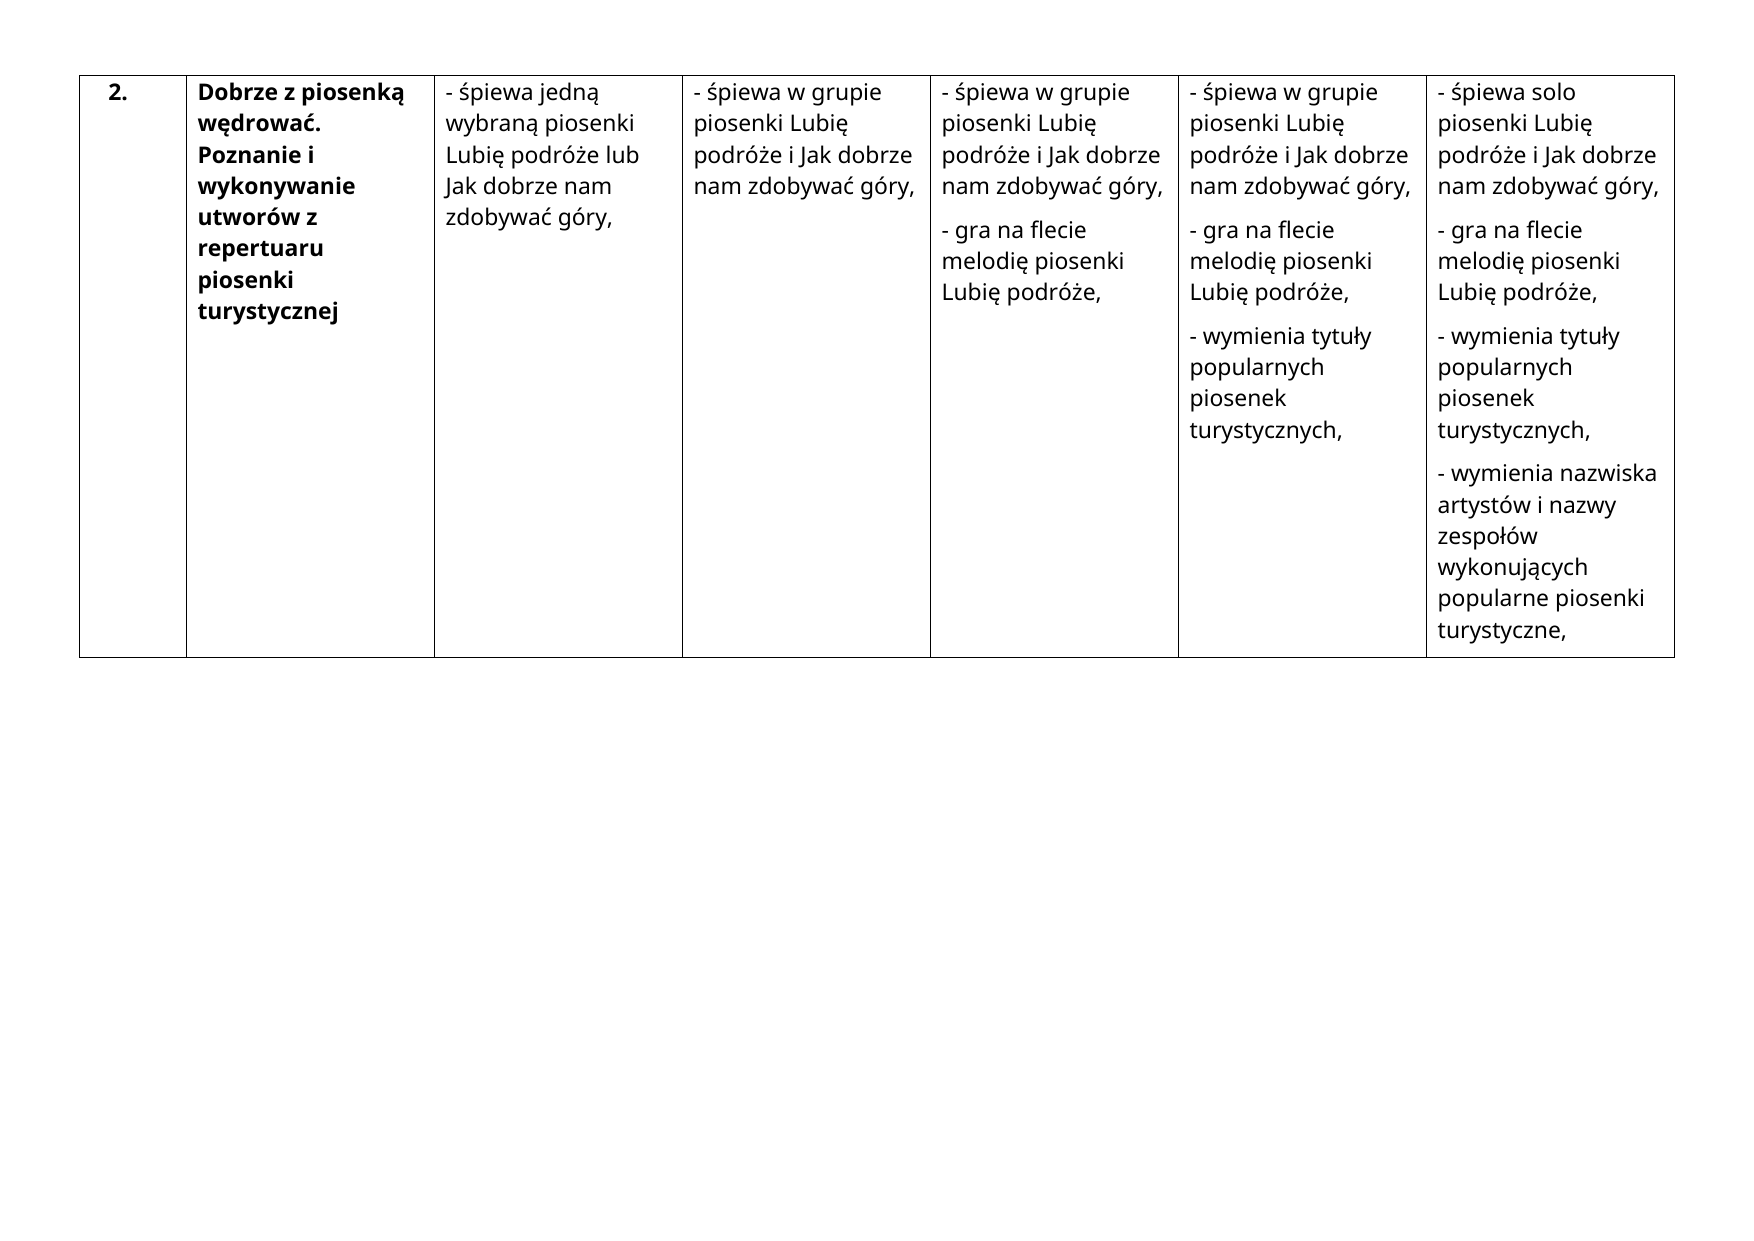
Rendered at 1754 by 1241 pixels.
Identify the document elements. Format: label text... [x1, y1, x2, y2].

table_cell - śpiewa w grupie piosenki Lubię podróże i Jak dobrze nam zdobywać góry, [683, 76, 930, 657]
table_cell - śpiewa w grupie piosenki Lubię podróże i Jak dobrze nam zdobywać góry, - gra na flecie melodię piosenki Lubię podróże, - wymienia tytuły popularnych piosenek turystycznych, [1179, 76, 1426, 657]
table_cell - śpiewa jedną wybraną piosenki Lubię podróże lub Jak dobrze nam zdobywać góry, [435, 76, 682, 657]
table_cell - śpiewa w grupie piosenki Lubię podróże i Jak dobrze nam zdobywać góry, - gra na flecie melodię piosenki Lubię podróże, [931, 76, 1178, 657]
table_cell [80, 76, 186, 657]
table_cell - śpiewa solo piosenki Lubię podróże i Jak dobrze nam zdobywać góry, - gra na flecie melodię piosenki Lubię podróże, - wymienia tytuły popularnych piosenek turystycznych, - wymienia nazwiska artystów i nazwy zespołów wykonujących popularne piosenki turystyczne, [1427, 76, 1674, 657]
table_cell Dobrze z piosenką wędrować. Poznanie i wykonywanie utworów z repertuaru piosenki turystycznej [187, 76, 434, 657]
